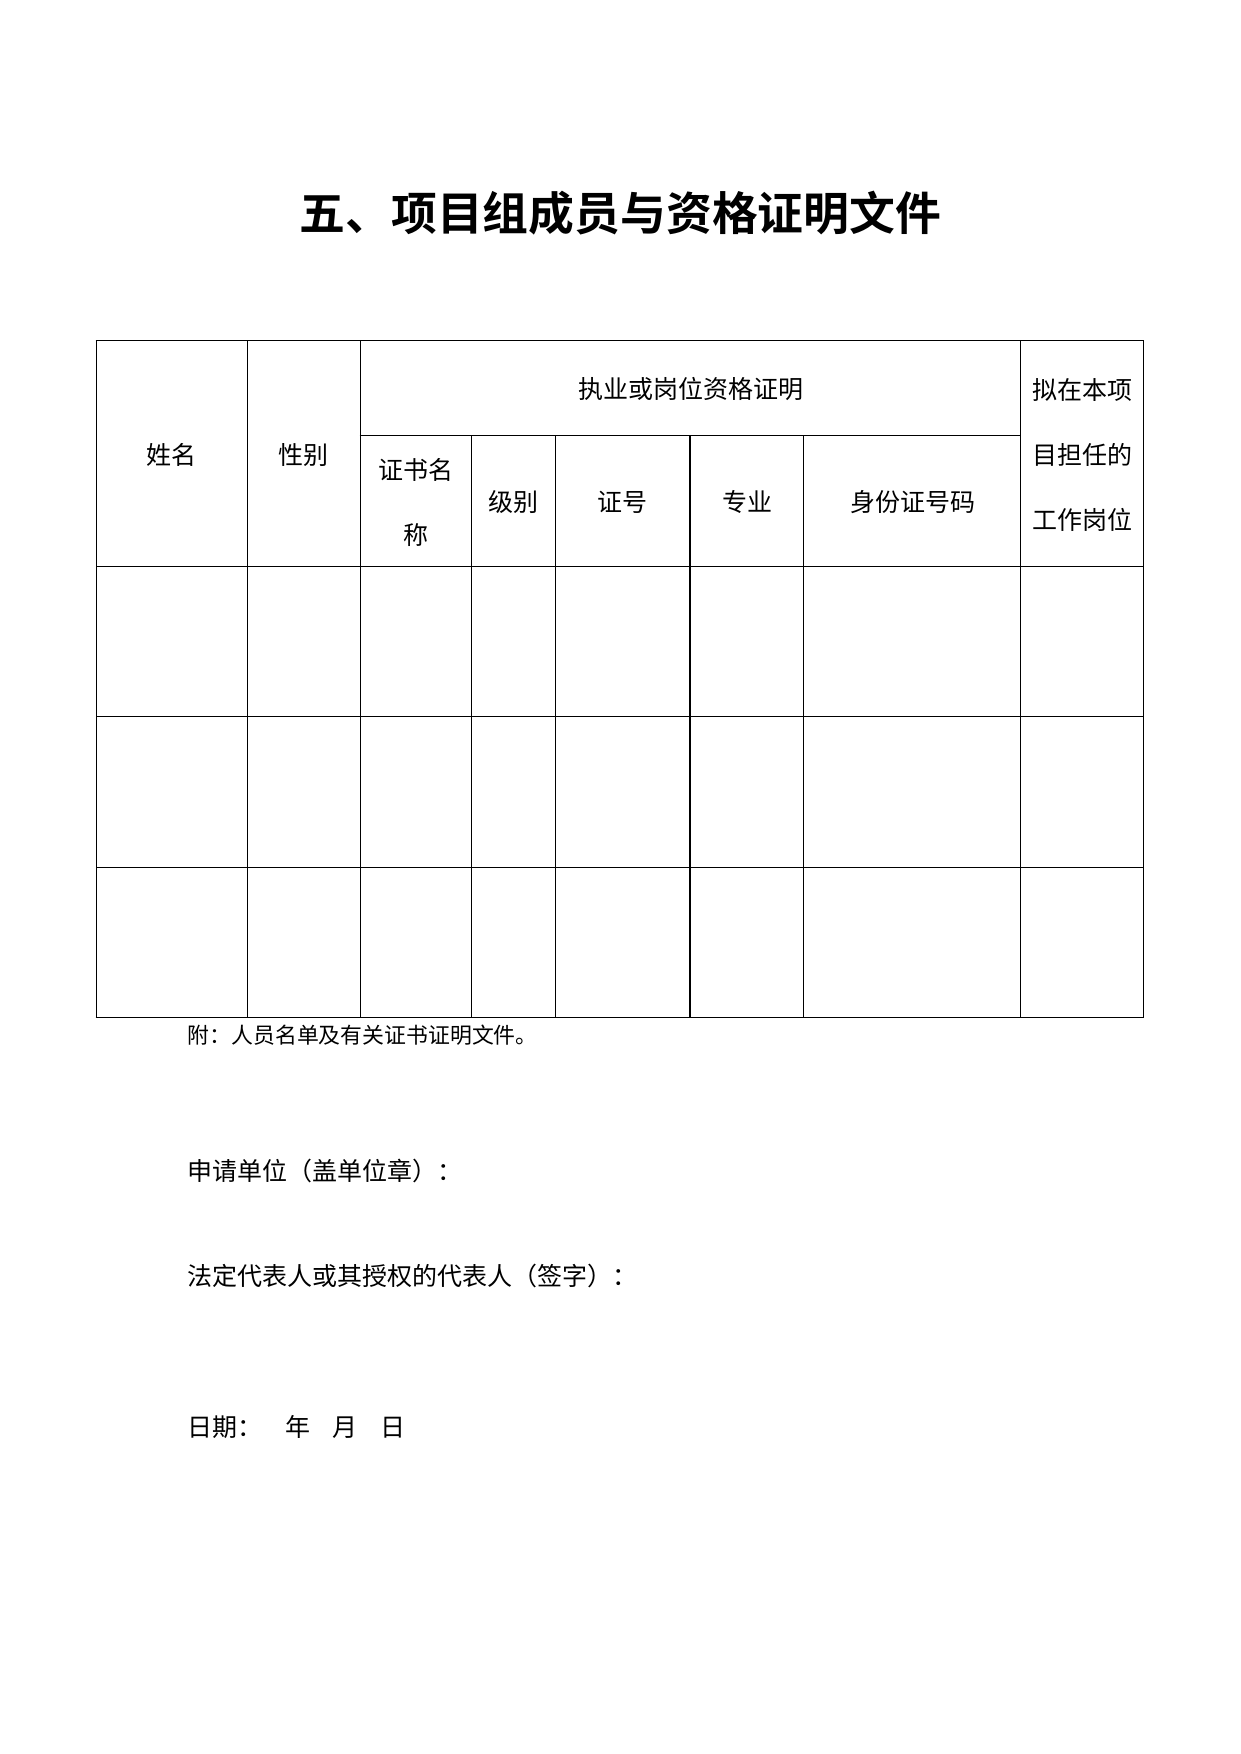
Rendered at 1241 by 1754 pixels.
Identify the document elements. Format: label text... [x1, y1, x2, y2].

text 申请单位（盖单位章）： [187, 1151, 1053, 1187]
text 附：人员名单及有关证书证明文件。 [187, 1018, 1053, 1050]
table_cell [556, 868, 689, 1017]
table_cell [556, 567, 689, 716]
table_cell [691, 717, 803, 867]
table_cell 证书名称 [361, 436, 471, 566]
table_cell [248, 868, 360, 1017]
table_cell [1021, 717, 1143, 867]
table_cell 级别 [472, 436, 555, 566]
table_cell [691, 567, 803, 716]
table_header 拟在本项目担任的工作岗位 [1021, 341, 1143, 566]
table_cell [472, 868, 555, 1017]
table_cell [97, 567, 247, 716]
table_cell [691, 868, 803, 1017]
table_cell [1021, 567, 1143, 716]
table_header 姓名 [97, 341, 247, 566]
table_cell [1021, 868, 1143, 1017]
table_cell [804, 868, 1020, 1017]
table_cell [804, 717, 1020, 867]
table_header 性别 [248, 341, 360, 566]
text 五、项目组成员与资格证明文件 [187, 162, 1053, 259]
table_cell [472, 717, 555, 867]
table_cell [97, 717, 247, 867]
table_cell [804, 567, 1020, 716]
text 法定代表人或其授权的代表人（签字）： [187, 1256, 1053, 1293]
table_cell [556, 717, 689, 867]
table_cell [472, 567, 555, 716]
table_cell [361, 567, 471, 716]
table_cell 专业 [691, 436, 803, 566]
table_header 执业或岗位资格证明 [361, 341, 1020, 435]
table_cell [248, 717, 360, 867]
table_cell 证号 [556, 436, 689, 566]
table_cell [361, 717, 471, 867]
table_cell [97, 868, 247, 1017]
table_cell [361, 868, 471, 1017]
text 日期： 年 月 日 [187, 1393, 1053, 1458]
table_cell 身份证号码 [804, 436, 1020, 566]
table_cell [248, 567, 360, 716]
